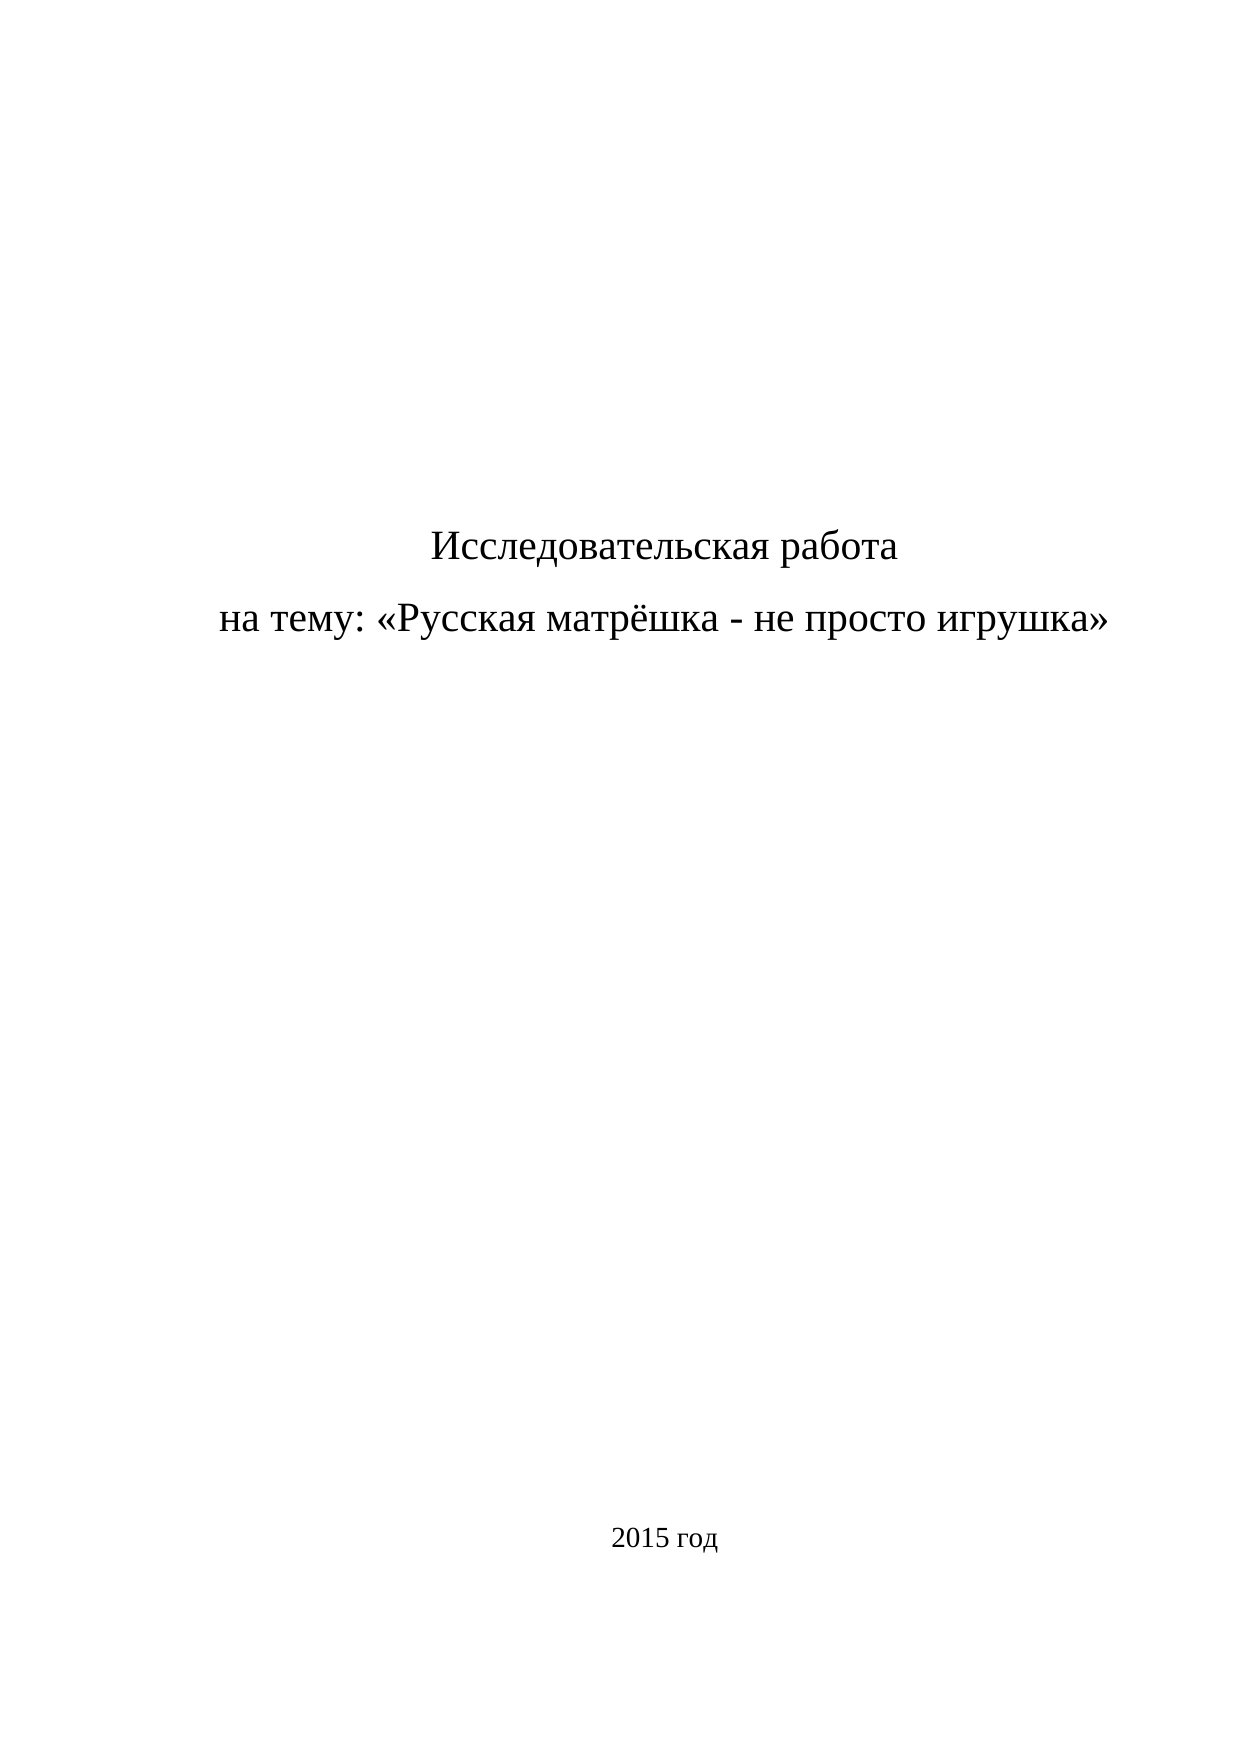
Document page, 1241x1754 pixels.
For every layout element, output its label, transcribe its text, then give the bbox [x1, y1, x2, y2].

text на тему: «Русская матрёшка - не просто игрушка» [177, 592, 1152, 640]
text Исследовательская работа [177, 521, 1152, 568]
text 2015 год [177, 1520, 1152, 1553]
